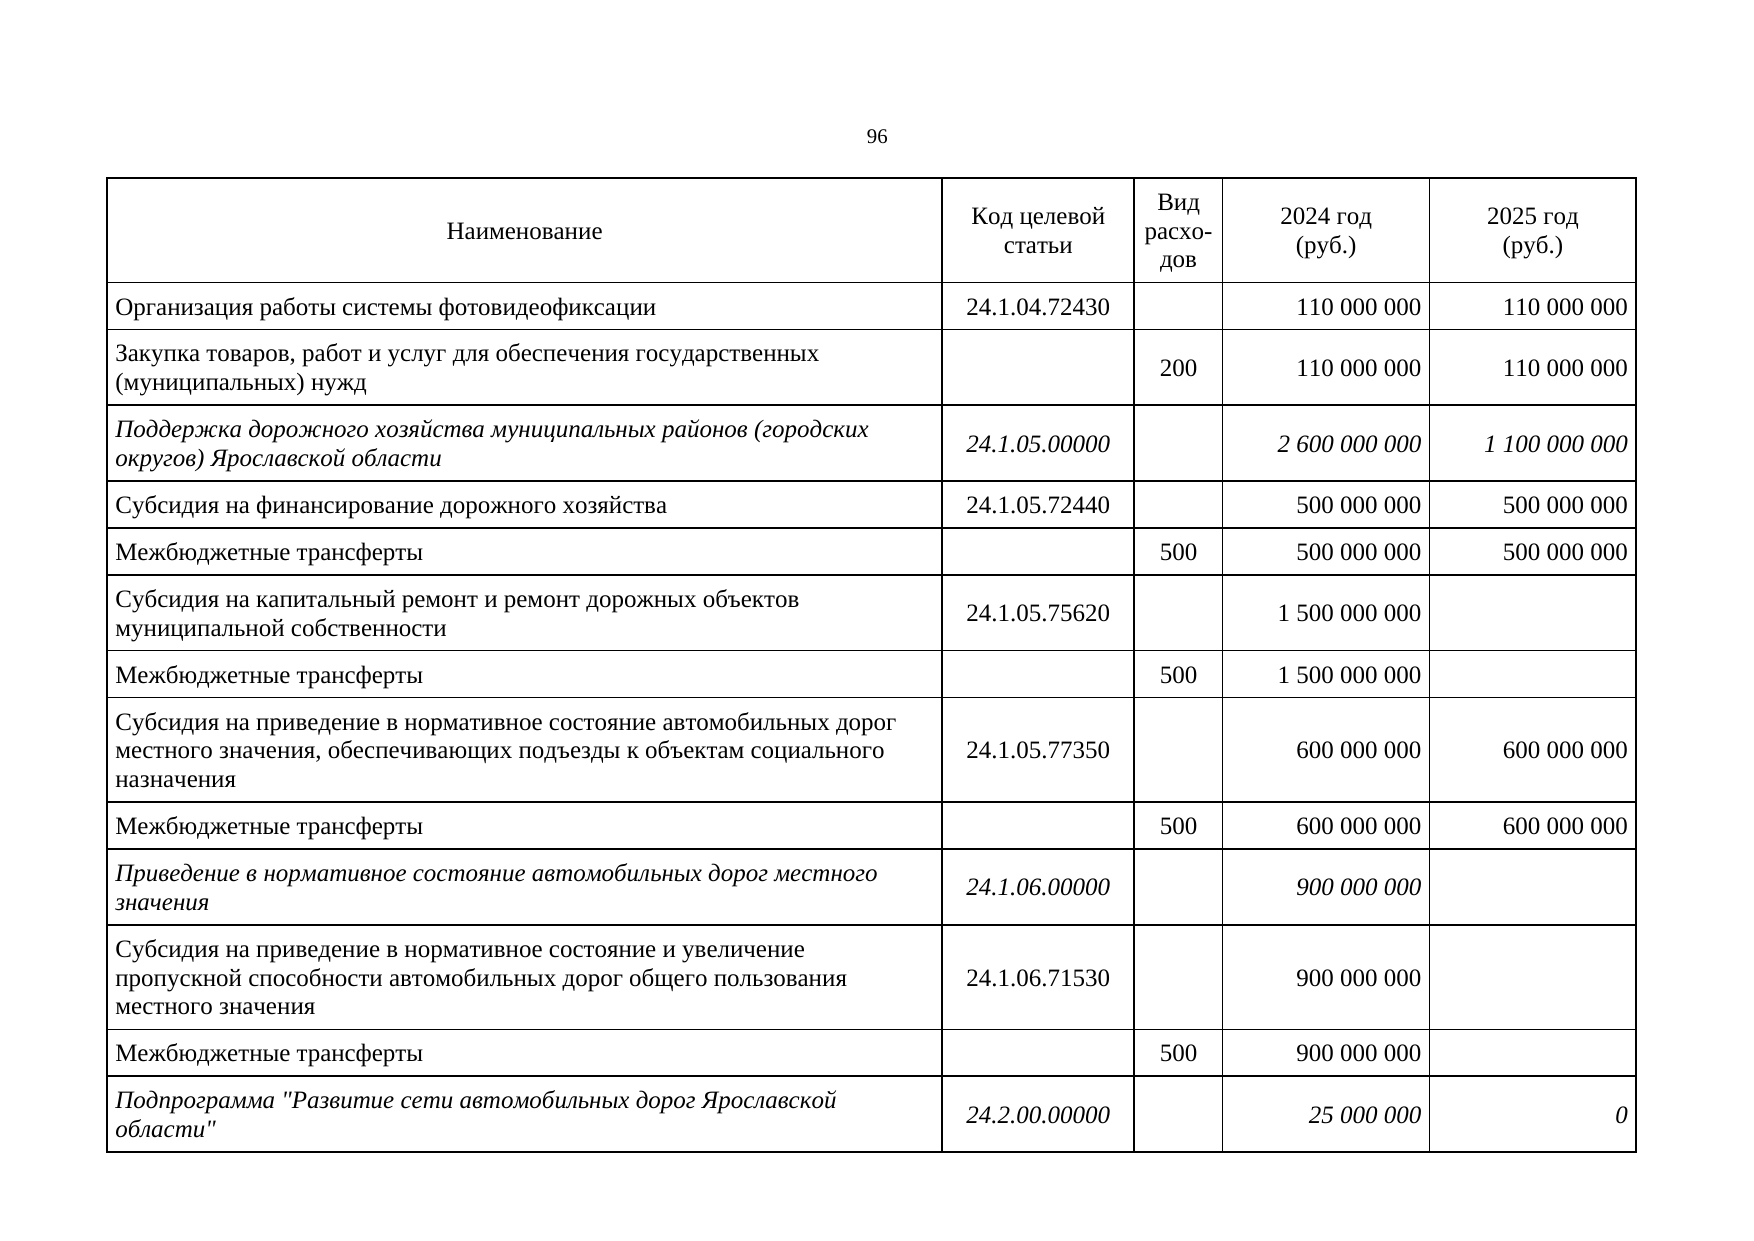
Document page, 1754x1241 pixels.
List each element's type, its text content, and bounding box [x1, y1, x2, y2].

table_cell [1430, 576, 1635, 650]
table_header 2024 год (руб.) [1223, 179, 1429, 282]
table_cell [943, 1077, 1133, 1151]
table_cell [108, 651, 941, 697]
table_header Наименование [108, 179, 941, 282]
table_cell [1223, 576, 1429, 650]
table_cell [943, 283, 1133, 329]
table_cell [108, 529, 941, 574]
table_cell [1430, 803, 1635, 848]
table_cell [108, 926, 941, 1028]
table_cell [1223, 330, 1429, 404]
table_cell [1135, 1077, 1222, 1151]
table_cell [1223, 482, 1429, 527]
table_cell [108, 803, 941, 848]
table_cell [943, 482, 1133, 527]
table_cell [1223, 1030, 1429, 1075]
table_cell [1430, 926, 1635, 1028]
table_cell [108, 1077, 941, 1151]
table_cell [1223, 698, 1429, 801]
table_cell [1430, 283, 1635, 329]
table_header Код целевой статьи [943, 179, 1133, 282]
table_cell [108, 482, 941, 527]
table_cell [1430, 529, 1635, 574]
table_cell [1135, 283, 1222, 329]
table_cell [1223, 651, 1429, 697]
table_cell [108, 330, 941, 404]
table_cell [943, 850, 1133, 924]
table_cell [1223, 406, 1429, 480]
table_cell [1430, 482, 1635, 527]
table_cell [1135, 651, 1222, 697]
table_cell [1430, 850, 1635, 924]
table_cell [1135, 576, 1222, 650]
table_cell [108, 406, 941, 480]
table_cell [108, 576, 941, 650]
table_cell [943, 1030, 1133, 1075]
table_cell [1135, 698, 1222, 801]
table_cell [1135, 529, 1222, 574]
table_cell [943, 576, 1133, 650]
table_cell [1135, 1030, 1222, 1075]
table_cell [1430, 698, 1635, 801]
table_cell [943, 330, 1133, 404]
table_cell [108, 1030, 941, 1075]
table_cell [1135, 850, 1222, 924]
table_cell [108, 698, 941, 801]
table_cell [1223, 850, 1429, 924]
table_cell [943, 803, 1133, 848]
table_header 2025 год (руб.) [1430, 179, 1635, 282]
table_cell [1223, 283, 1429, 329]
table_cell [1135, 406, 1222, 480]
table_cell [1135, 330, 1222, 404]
table_header Вид расхо-дов [1135, 179, 1222, 282]
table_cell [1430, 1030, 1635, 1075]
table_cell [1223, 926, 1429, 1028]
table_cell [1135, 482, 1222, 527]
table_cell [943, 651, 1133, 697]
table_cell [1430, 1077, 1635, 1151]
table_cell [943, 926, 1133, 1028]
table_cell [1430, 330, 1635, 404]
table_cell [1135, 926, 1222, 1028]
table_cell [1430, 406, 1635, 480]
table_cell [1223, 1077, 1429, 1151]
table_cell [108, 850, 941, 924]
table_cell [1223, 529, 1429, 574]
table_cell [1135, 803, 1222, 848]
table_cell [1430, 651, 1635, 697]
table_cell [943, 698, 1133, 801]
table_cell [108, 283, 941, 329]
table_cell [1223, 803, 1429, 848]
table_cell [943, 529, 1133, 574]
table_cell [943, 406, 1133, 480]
